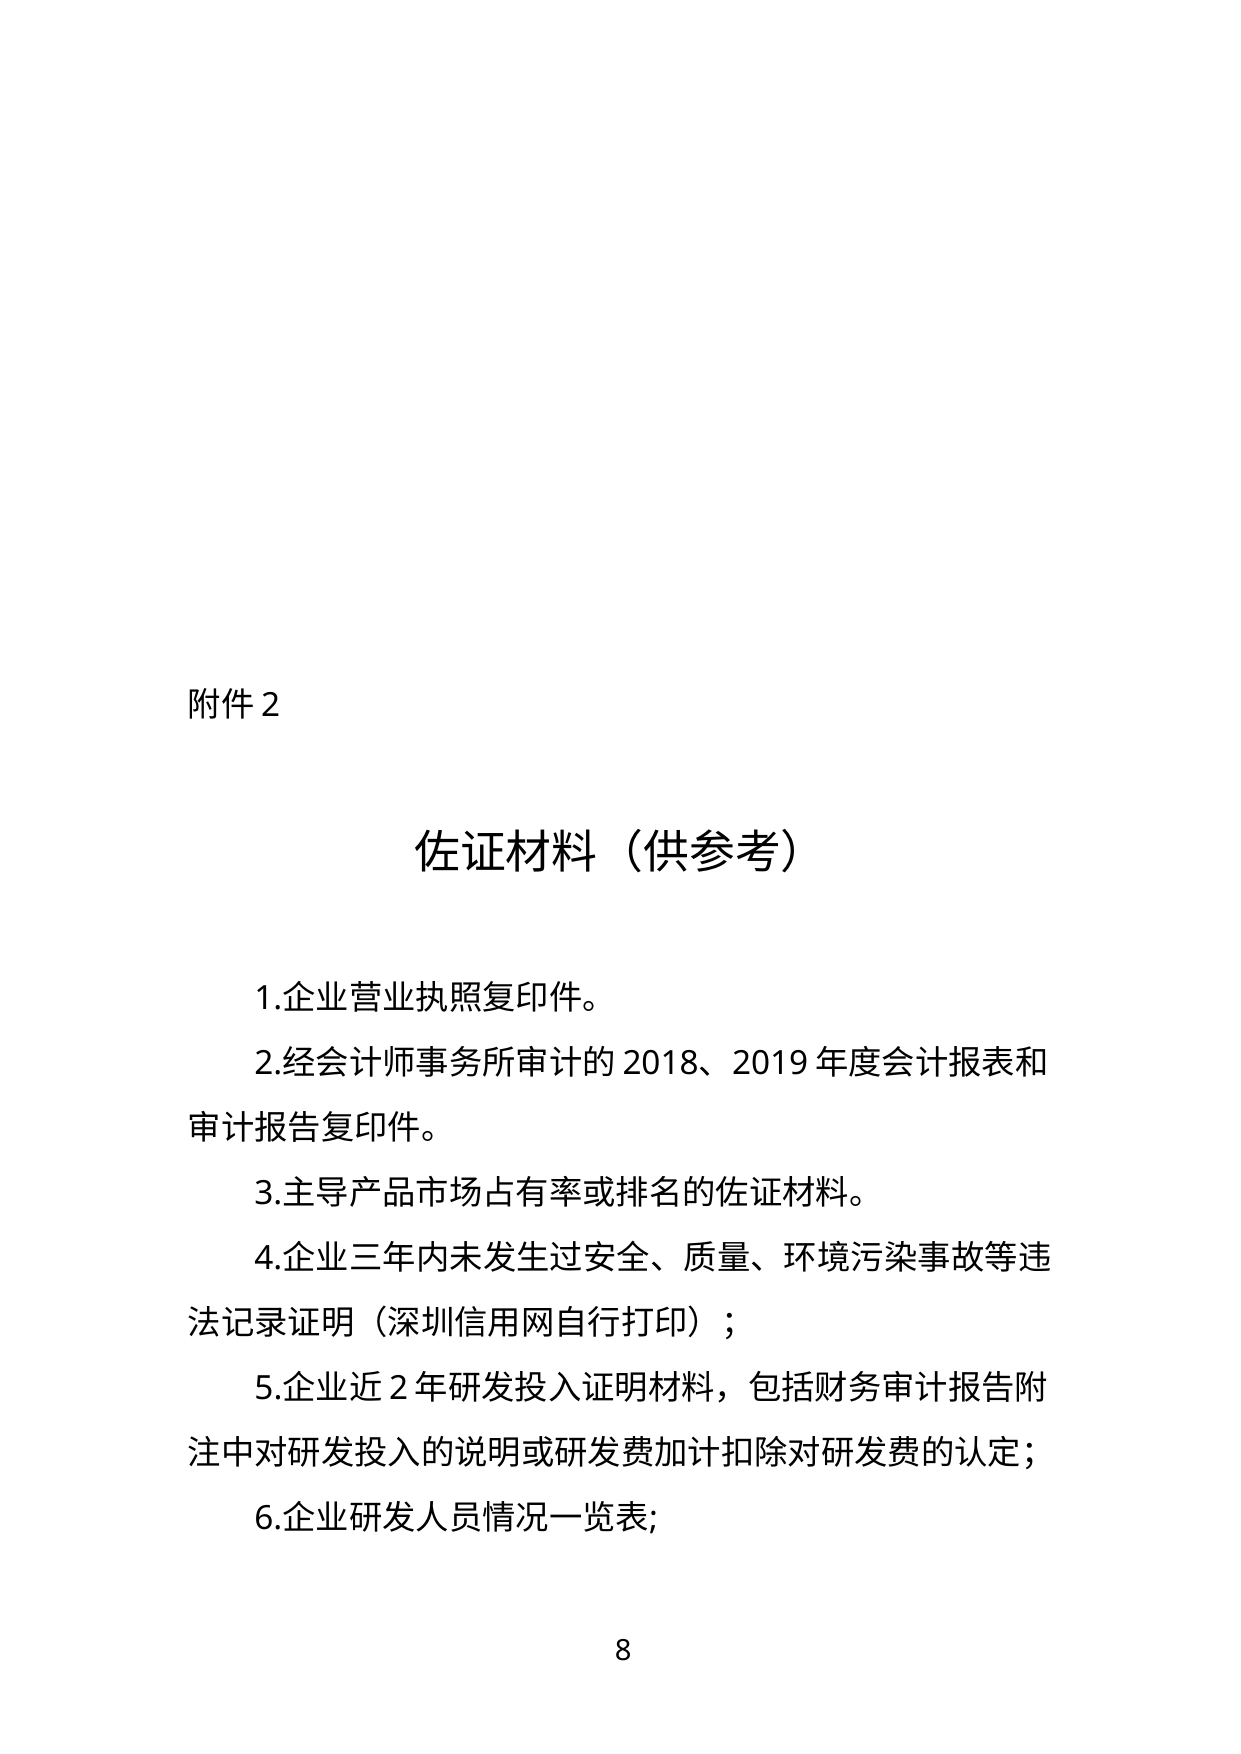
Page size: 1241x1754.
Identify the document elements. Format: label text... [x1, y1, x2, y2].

text 6.企业研发人员情况一览表; [187, 1482, 1053, 1547]
text 5.企业近2年研发投入证明材料，包括财务审计报告附注中对研发投入的说明或研发费加计扣除对研发费的认定； [187, 1352, 1053, 1482]
text 3.主导产品市场占有率或排名的佐证材料。 [187, 1157, 1053, 1222]
text 4.企业三年内未发生过安全、质量、环境污染事故等违法记录证明（深圳信用网自行打印）； [187, 1222, 1053, 1352]
text 1.企业营业执照复印件。 [187, 962, 1053, 1027]
text 附件2 [187, 670, 1053, 735]
text 2.经会计师事务所审计的2018、2019年度会计报表和审计报告复印件。 [187, 1027, 1053, 1157]
text 佐证材料（供参考） [187, 800, 1053, 897]
